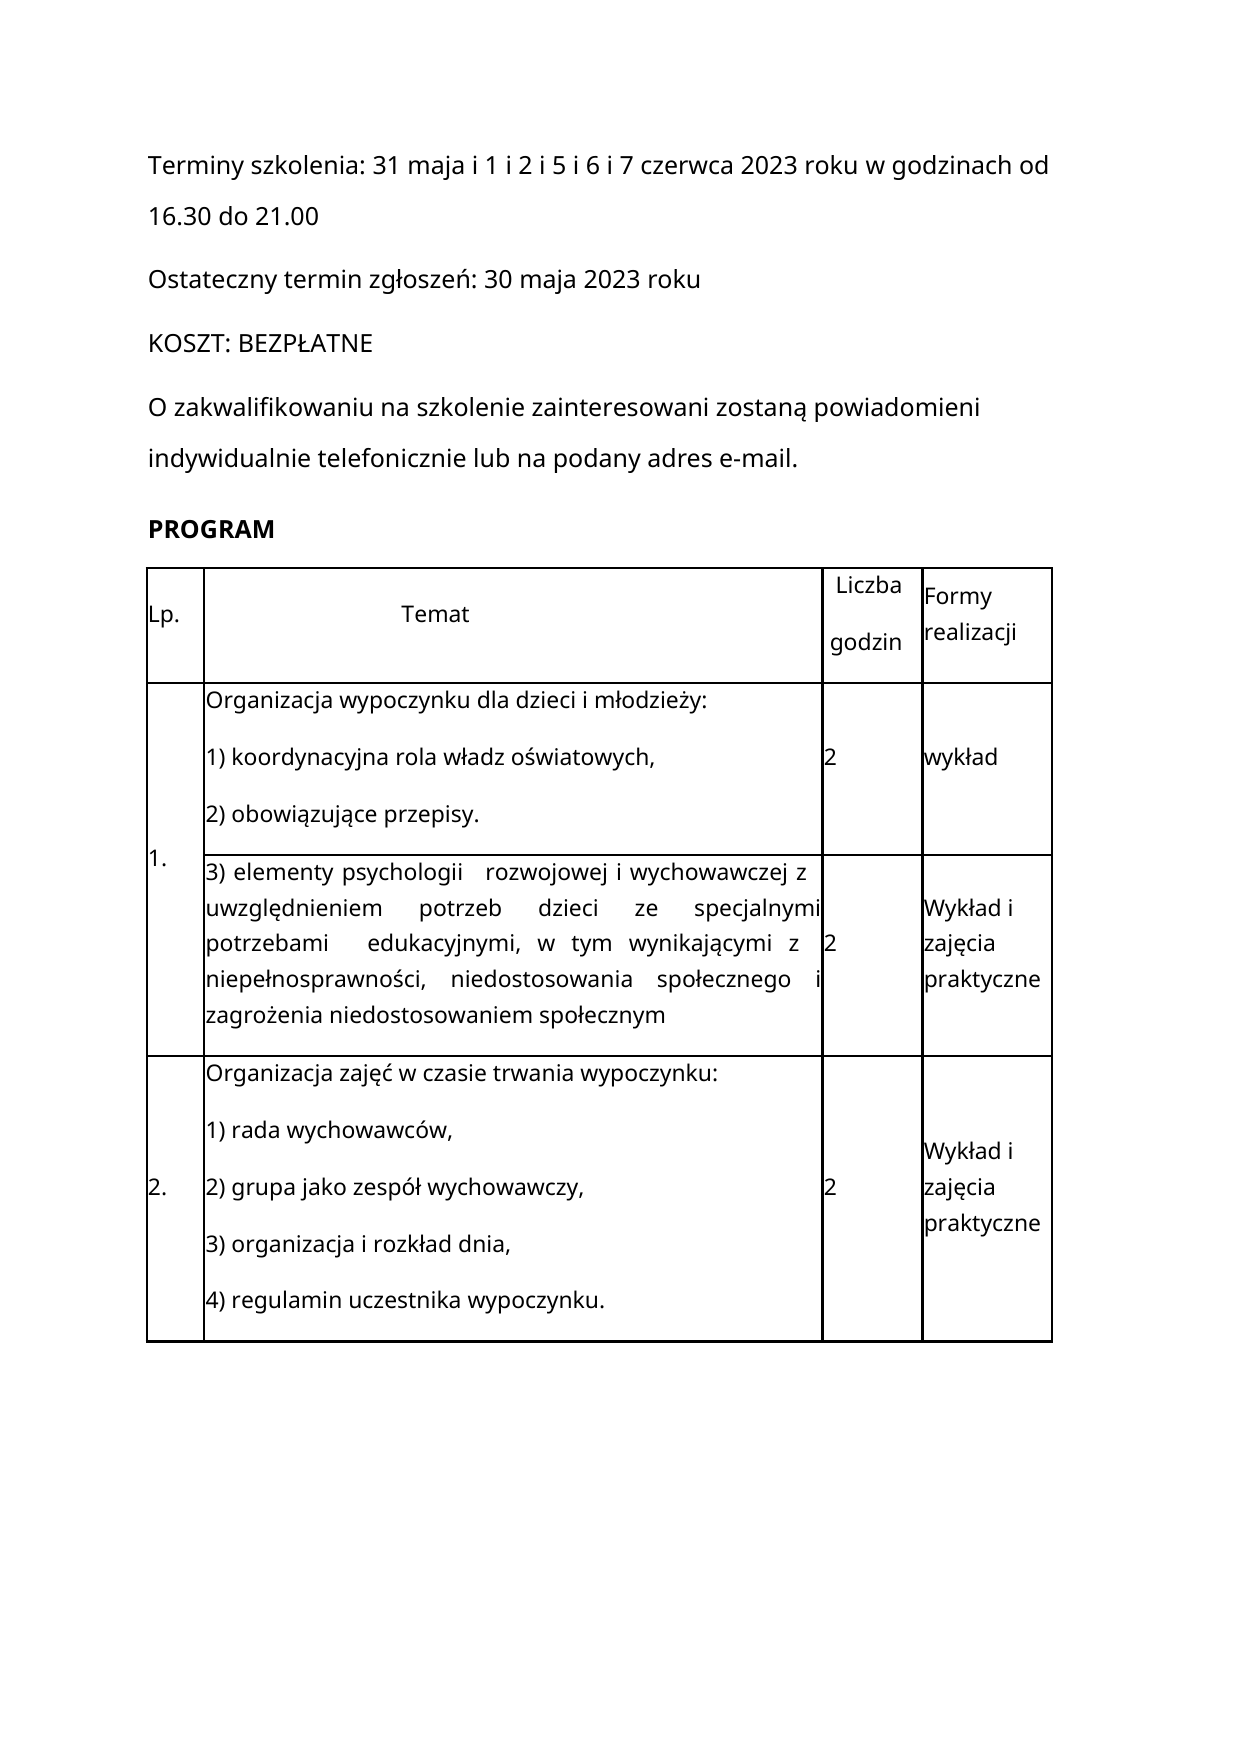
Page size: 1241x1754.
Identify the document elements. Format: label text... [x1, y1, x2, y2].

table_cell Organizacja zajęć w czasie trwania wypoczynku: 1) rada wychowawców, 2) grupa jako zespół wychowawczy, 3) organizacja i rozkład dnia, 4) regulamin uczestnika wypoczynku. [205, 1057, 821, 1340]
text KOSZT: BEZPŁATNE [148, 326, 1093, 360]
text PROGRAM [148, 512, 1093, 546]
text Terminy szkolenia: 31 maja i 1 i 2 i 5 i 6 i 7 czerwca 2023 roku w godzinach od 16.30 do 21.00 [148, 148, 1093, 233]
table_cell Organizacja wypoczynku dla dzieci i młodzieży: 1) koordynacyjna rola władz oświatowych, 2) obowiązujące przepisy. [205, 684, 821, 853]
text O zakwalifikowaniu na szkolenie zainteresowani zostaną powiadomieni indywidualnie telefonicznie lub na podany adres e-mail. [148, 389, 1093, 474]
table_cell wykład [924, 684, 1051, 853]
table_header Liczba godzin [824, 569, 921, 682]
table_cell 2 [824, 1057, 921, 1340]
table_cell 2. [148, 1057, 203, 1340]
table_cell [924, 1057, 1051, 1340]
table_cell 2 [824, 684, 921, 853]
table_cell 1. [148, 684, 203, 1055]
table_cell Wykład i zajęcia praktyczne [924, 856, 1051, 1055]
table_cell 3) elementy psychologii rozwojowej i wychowawczej z uwzględnieniem potrzeb dzieci ze specjalnymi potrzebami edukacyjnymi, w tym wynikającymi z niepełnosprawności, niedostosowania społecznego i zagrożenia niedostosowaniem społecznym [205, 856, 821, 1055]
table_header Temat [205, 569, 821, 682]
table_header Formy realizacji [924, 569, 1051, 682]
table_cell 2 [824, 856, 921, 1055]
text Ostateczny termin zgłoszeń: 30 maja 2023 roku [148, 262, 1093, 296]
table_header Lp. [148, 569, 203, 682]
